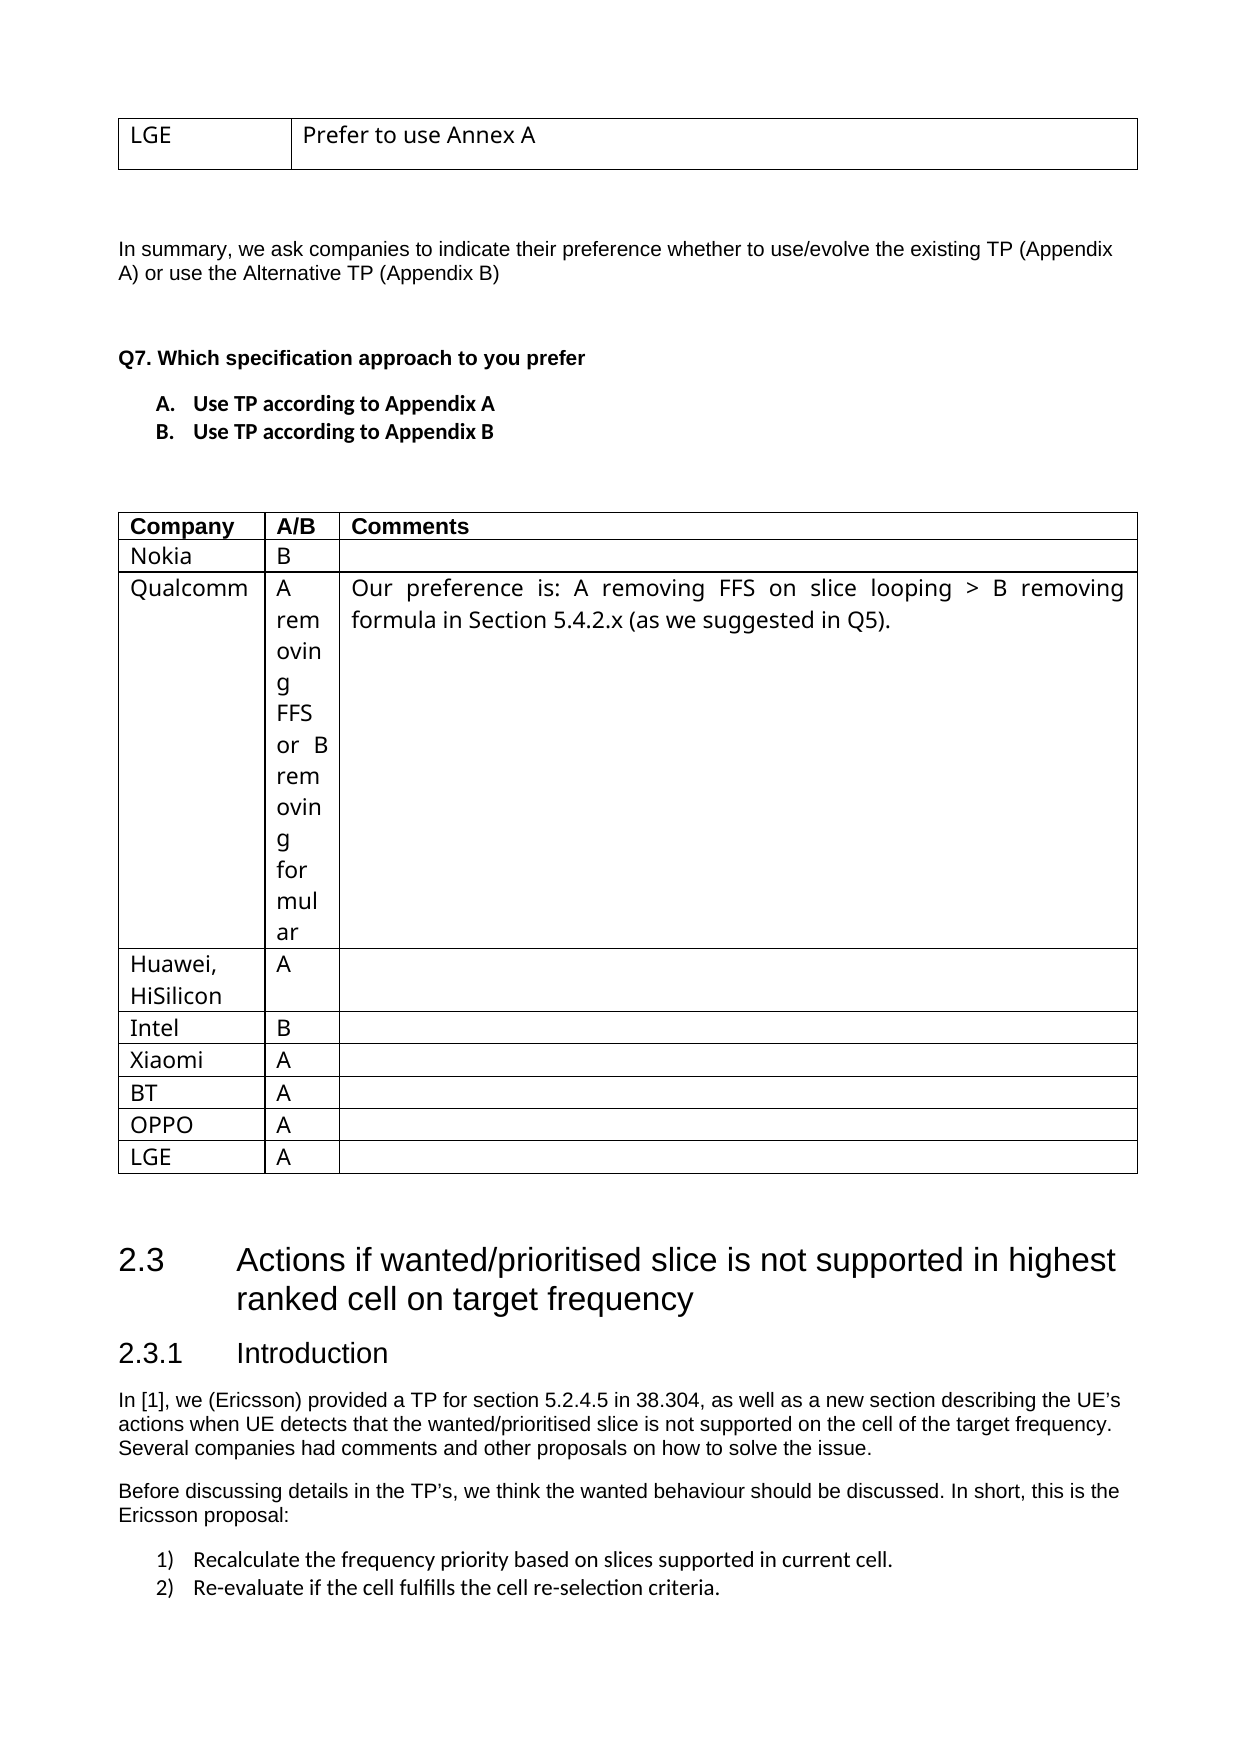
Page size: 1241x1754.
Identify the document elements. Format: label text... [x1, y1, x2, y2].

subtitle 2.3.1 Introduction [118, 1336, 1122, 1369]
list Use TP according to Appendix A [156, 389, 1122, 417]
text In [1], we (Ericsson) provided a TP for section 5.2.4.5 in 38.304, as well as a new section describing the UE’s actions when UE detects that the wanted/prioritised slice is not supported on the cell of the target frequency. Several companies had comments and other proposals on how to solve the issue. [118, 1388, 1122, 1460]
table_cell A [266, 1077, 339, 1108]
table_header Comments [340, 513, 1137, 539]
table_cell [340, 949, 1137, 1011]
table_cell A [266, 1141, 339, 1172]
table_cell [340, 1141, 1137, 1172]
list Re-evaluate if the cell fulfills the cell re-selection criteria. [156, 1573, 1122, 1601]
table_cell [340, 540, 1137, 571]
table_cell Our preference is: A removing FFS on slice looping > B removing formula in Section 5.4.2.x (as we suggested in Q5). [340, 573, 1137, 947]
table_cell Qualcomm [119, 573, 264, 947]
text Q7. Which specification approach to you prefer [118, 346, 1122, 370]
table_cell A [266, 949, 339, 1011]
list Recalculate the frequency priority based on slices supported in current cell. [156, 1545, 1122, 1573]
table_cell A removing FFS or B removing formular [266, 573, 339, 947]
table_cell OPPO [119, 1109, 264, 1140]
table_cell B [266, 540, 339, 571]
table_cell Prefer to use Annex A [292, 119, 1137, 169]
table_cell BT [119, 1077, 264, 1108]
table_cell [340, 1109, 1137, 1140]
table_cell Intel [119, 1012, 264, 1043]
table_cell Xiaomi [119, 1044, 264, 1076]
text Before discussing details in the TP’s, we think the wanted behaviour should be discussed. In short, this is the Ericsson proposal: [118, 1479, 1122, 1527]
table_header A/B [266, 513, 339, 539]
table_cell Huawei, HiSilicon [119, 949, 264, 1011]
table_cell [340, 1077, 1137, 1108]
table_cell [340, 1012, 1137, 1043]
table_cell [340, 1044, 1137, 1076]
table_cell A [266, 1044, 339, 1076]
subtitle 2.3 Actions if wanted/prioritised slice is not supported in highest ranked cell on target frequency [118, 1240, 1122, 1317]
table_cell Nokia [119, 540, 264, 571]
table_cell LGE [119, 1141, 264, 1172]
table_cell LGE [119, 119, 291, 169]
table_header Company [119, 513, 264, 539]
table_cell A [266, 1109, 339, 1140]
text In summary, we ask companies to indicate their preference whether to use/evolve the existing TP (Appendix A) or use the Alternative TP (Appendix B) [118, 237, 1122, 285]
list Use TP according to Appendix B [156, 417, 1122, 445]
table_cell B [266, 1012, 339, 1043]
